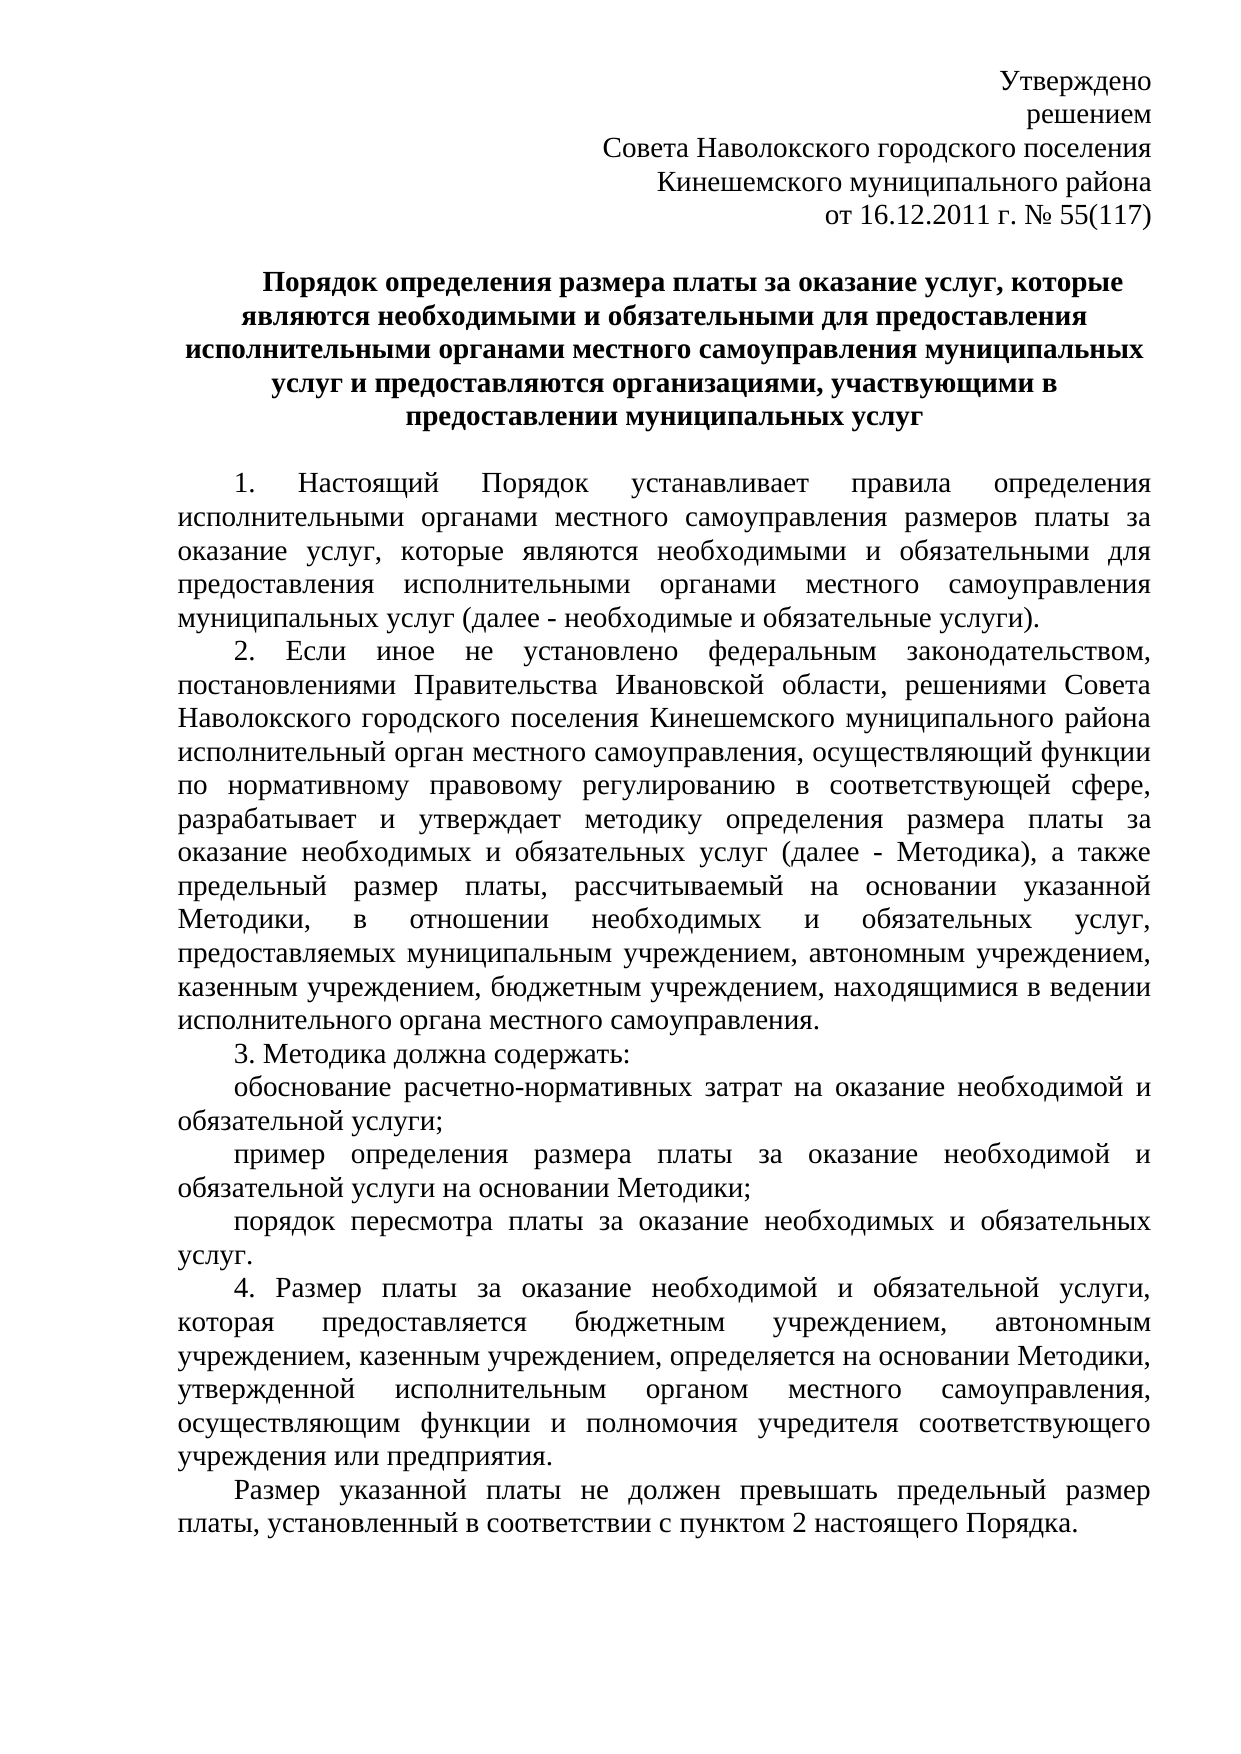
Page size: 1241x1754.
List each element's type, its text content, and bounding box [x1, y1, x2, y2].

text обоснование расчетно-нормативных затрат на оказание необходимой и обязательной услуги; [177, 1069, 1152, 1136]
text 3. Методика должна содержать: [177, 1036, 1152, 1069]
text Размер указанной платы не должен превышать предельный размер платы, установленный в соответствии с пунктом 2 настоящего Порядка. [177, 1472, 1152, 1539]
text решением [177, 97, 1152, 130]
text Порядок определения размера платы за оказание услуг, которые являются необходимыми и обязательными для предоставления исполнительными органами местного самоуправления муниципальных услуг и предоставляются организациями, участвующими в предоставлении муниципальных услуг [177, 264, 1152, 432]
text 4. Размер платы за оказание необходимой и обязательной услуги, которая предоставляется бюджетным учреждением, автономным учреждением, казенным учреждением, определяется на основании Методики, утвержденной исполнительным органом местного самоуправления, осуществляющим функции и полномочия учредителя соответствующего учреждения или предприятия. [177, 1271, 1152, 1472]
text Совета Наволокского городского поселения [177, 130, 1152, 164]
text Кинешемского муниципального района [177, 164, 1152, 197]
text от 16.12.2011 г. № 55(117) [177, 197, 1152, 231]
text Утверждено [177, 63, 1152, 97]
text 1. Настоящий Порядок устанавливает правила определения исполнительными органами местного самоуправления размеров платы за оказание услуг, которые являются необходимыми и обязательными для предоставления исполнительными органами местного самоуправления муниципальных услуг (далее - необходимые и обязательные услуги). [177, 466, 1152, 633]
text пример определения размера платы за оказание необходимой и обязательной услуги на основании Методики; [177, 1136, 1152, 1203]
text порядок пересмотра платы за оказание необходимых и обязательных услуг. [177, 1203, 1152, 1271]
text 2. Если иное не установлено федеральным законодательством, постановлениями Правительства Ивановской области, решениями Совета Наволокского городского поселения Кинешемского муниципального района исполнительный орган местного самоуправления, осуществляющий функции по нормативному правовому регулированию в соответствующей сфере, разрабатывает и утверждает методику определения размера платы за оказание необходимых и обязательных услуг (далее - Методика), а также предельный размер платы, рассчитываемый на основании указанной Методики, в отношении необходимых и обязательных услуг, предоставляемых муниципальным учреждением, автономным учреждением, казенным учреждением, бюджетным учреждением, находящимися в ведении исполнительного органа местного самоуправления. [177, 633, 1152, 1036]
